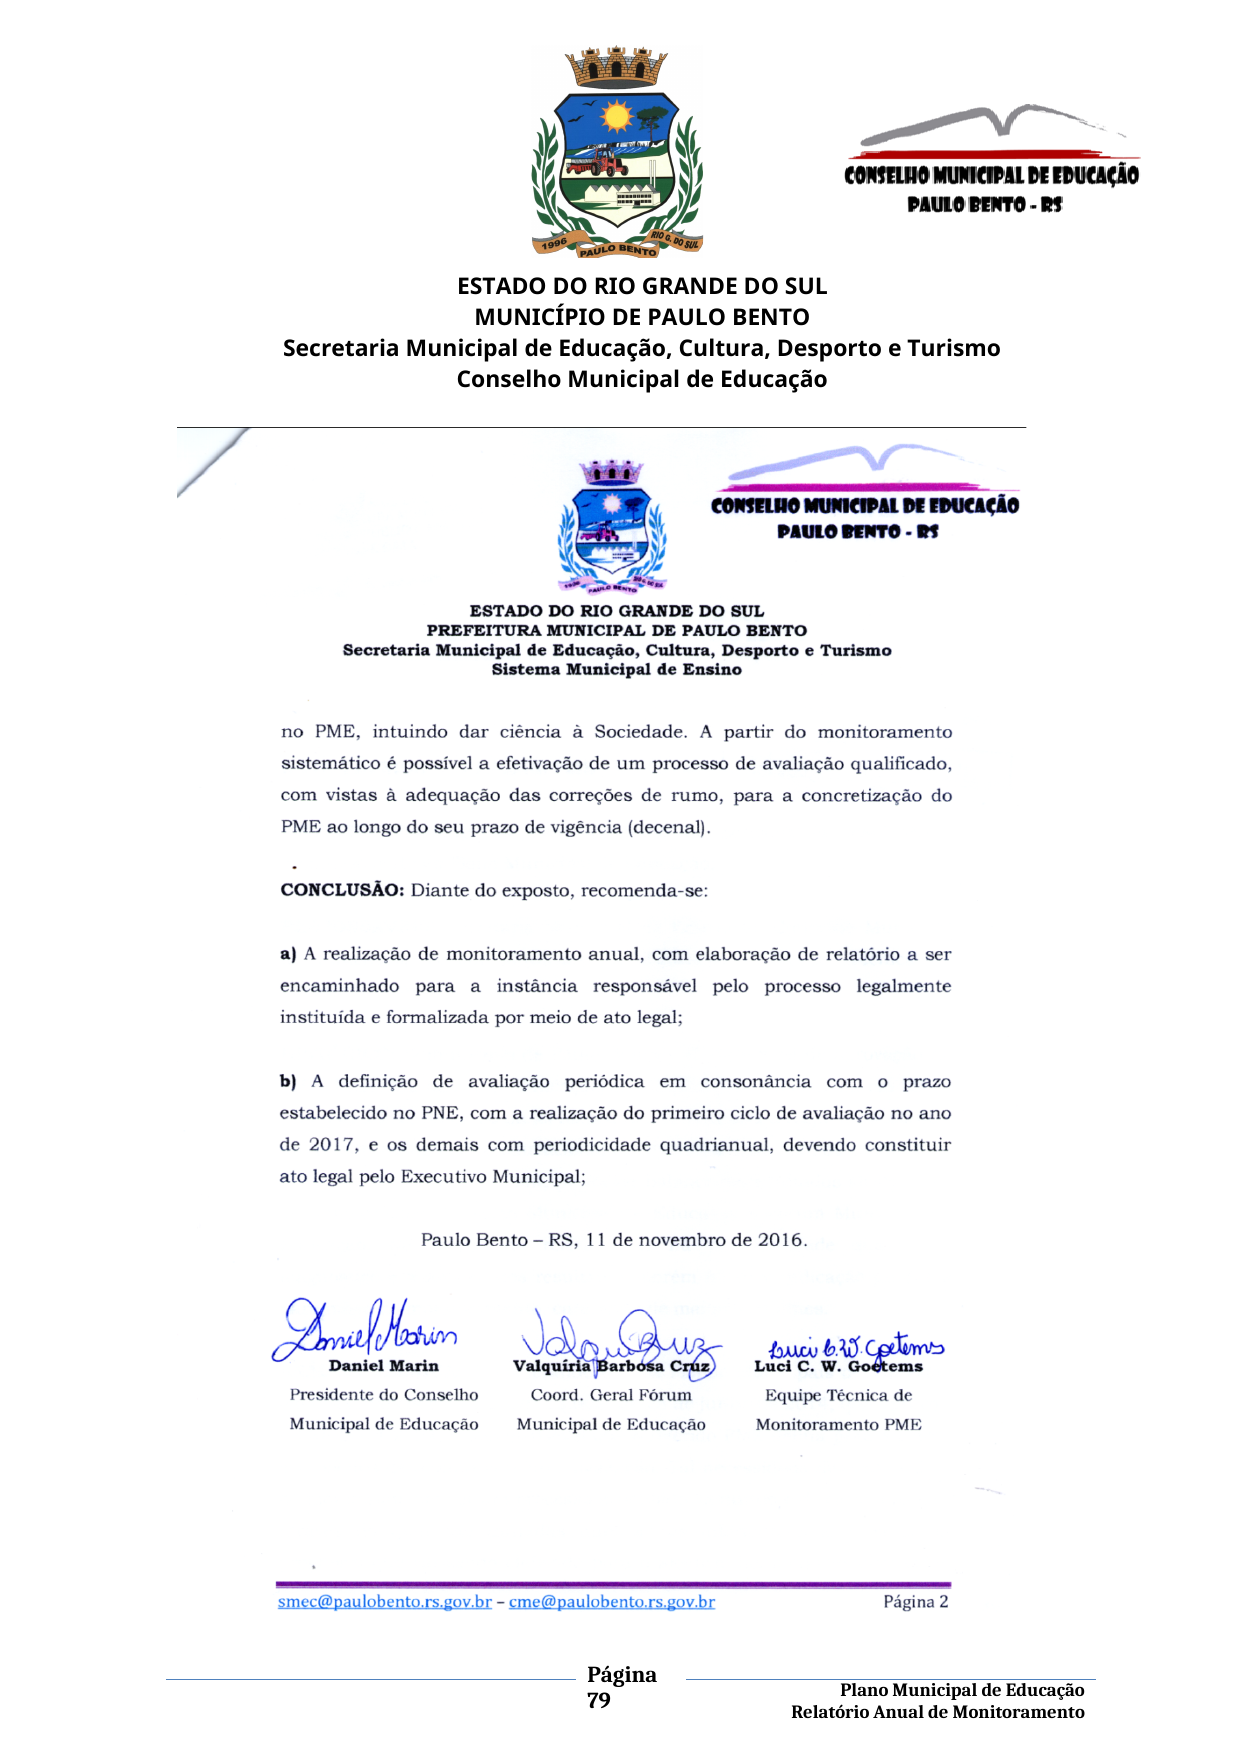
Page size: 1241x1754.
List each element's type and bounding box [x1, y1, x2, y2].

picture [531, 45, 704, 258]
picture [177, 427, 1027, 1612]
picture [844, 104, 1141, 213]
